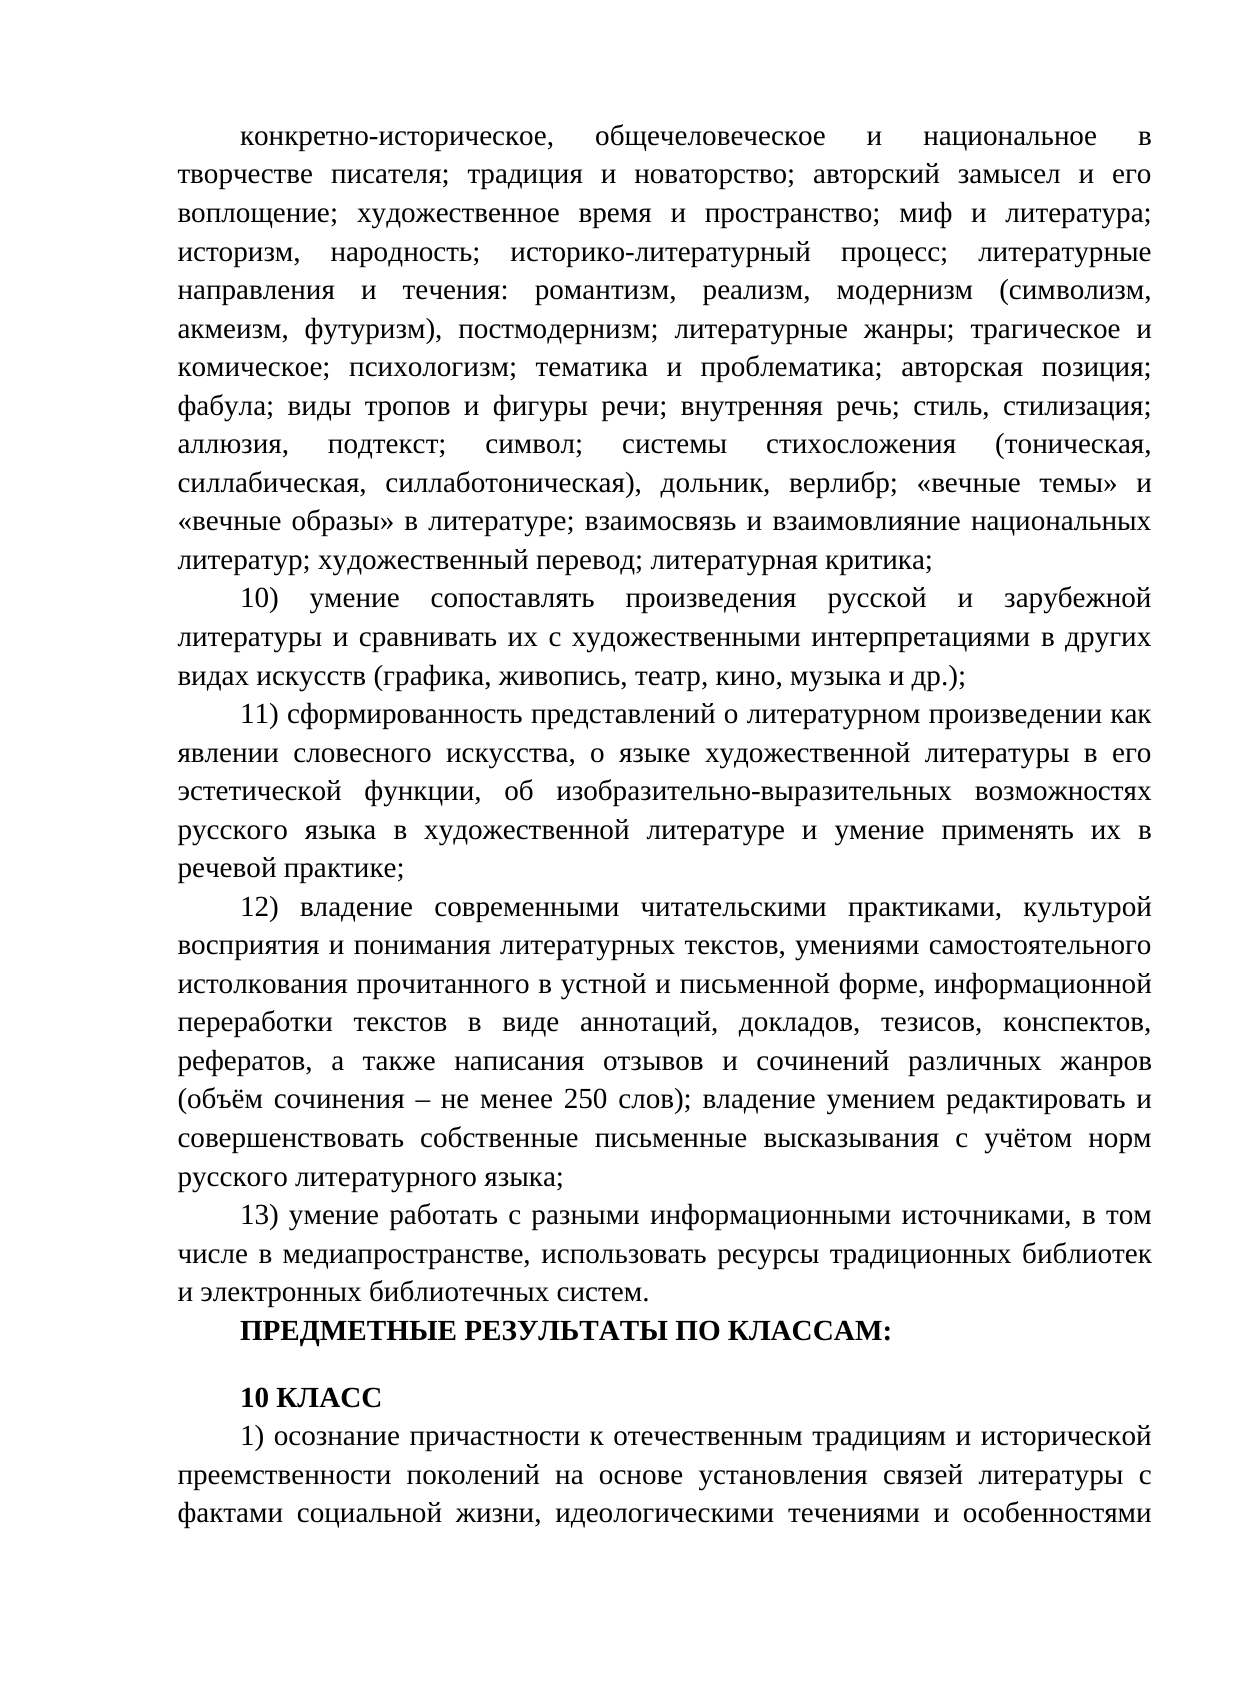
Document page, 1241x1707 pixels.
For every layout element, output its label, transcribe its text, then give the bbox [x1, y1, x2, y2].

text ПРЕДМЕТНЫЕ РЕЗУЛЬТАТЫ ПО КЛАССАМ: [177, 1313, 1152, 1346]
text конкретно-историческое, общечеловеческое и национальное в творчестве писателя; традиция и новаторство; авторский замысел и его воплощение; художественное время и пространство; миф и литература; историзм, народность; историко-литературный процесс; литературные направления и течения: романтизм, реализм, модернизм (символизм, акмеизм, футуризм), постмодернизм; литературные жанры; трагическое и комическое; психологизм; тематика и проблематика; авторская позиция; фабула; виды тропов и фигуры речи; внутренняя речь; стиль, стилизация; аллюзия, подтекст; символ; системы стихосложения (тоническая, силлабическая, силлаботоническая), дольник, верлибр; «вечные темы» и «вечные образы» в литературе; взаимосвязь и взаимовлияние национальных литератур; художественный перевод; литературная критика; [177, 118, 1152, 576]
text 11) сформированность представлений о литературном произведении как явлении словесного искусства, о языке художественной литературы в его эстетической функции, об изобразительно-выразительных возможностях русского языка в художественной литературе и умение применять их в речевой практике; [177, 696, 1152, 884]
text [177, 1418, 1152, 1529]
text 13) умение работать с разными информационными источниками, в том числе в медиапространстве, использовать ресурсы традиционных библиотек и электронных библиотечных систем. [177, 1197, 1152, 1308]
text 10) умение сопоставлять произведения русской и зарубежной литературы и сравнивать их с художественными интерпретациями в других видах искусств (графика, живопись, театр, кино, музыка и др.); [177, 581, 1152, 691]
text 12) владение современными читательскими практиками, культурой восприятия и понимания литературных текстов, умениями самостоятельного истолкования прочитанного в устной и письменной форме, информационной переработки текстов в виде аннотаций, докладов, тезисов, конспектов, рефератов, а также написания отзывов и сочинений различных жанров (объём сочинения – не менее 250 слов); владение умением редактировать и совершенствовать собственные письменные высказывания с учётом норм русского литературного языка; [177, 889, 1152, 1192]
text 10 КЛАСС [177, 1380, 1152, 1413]
